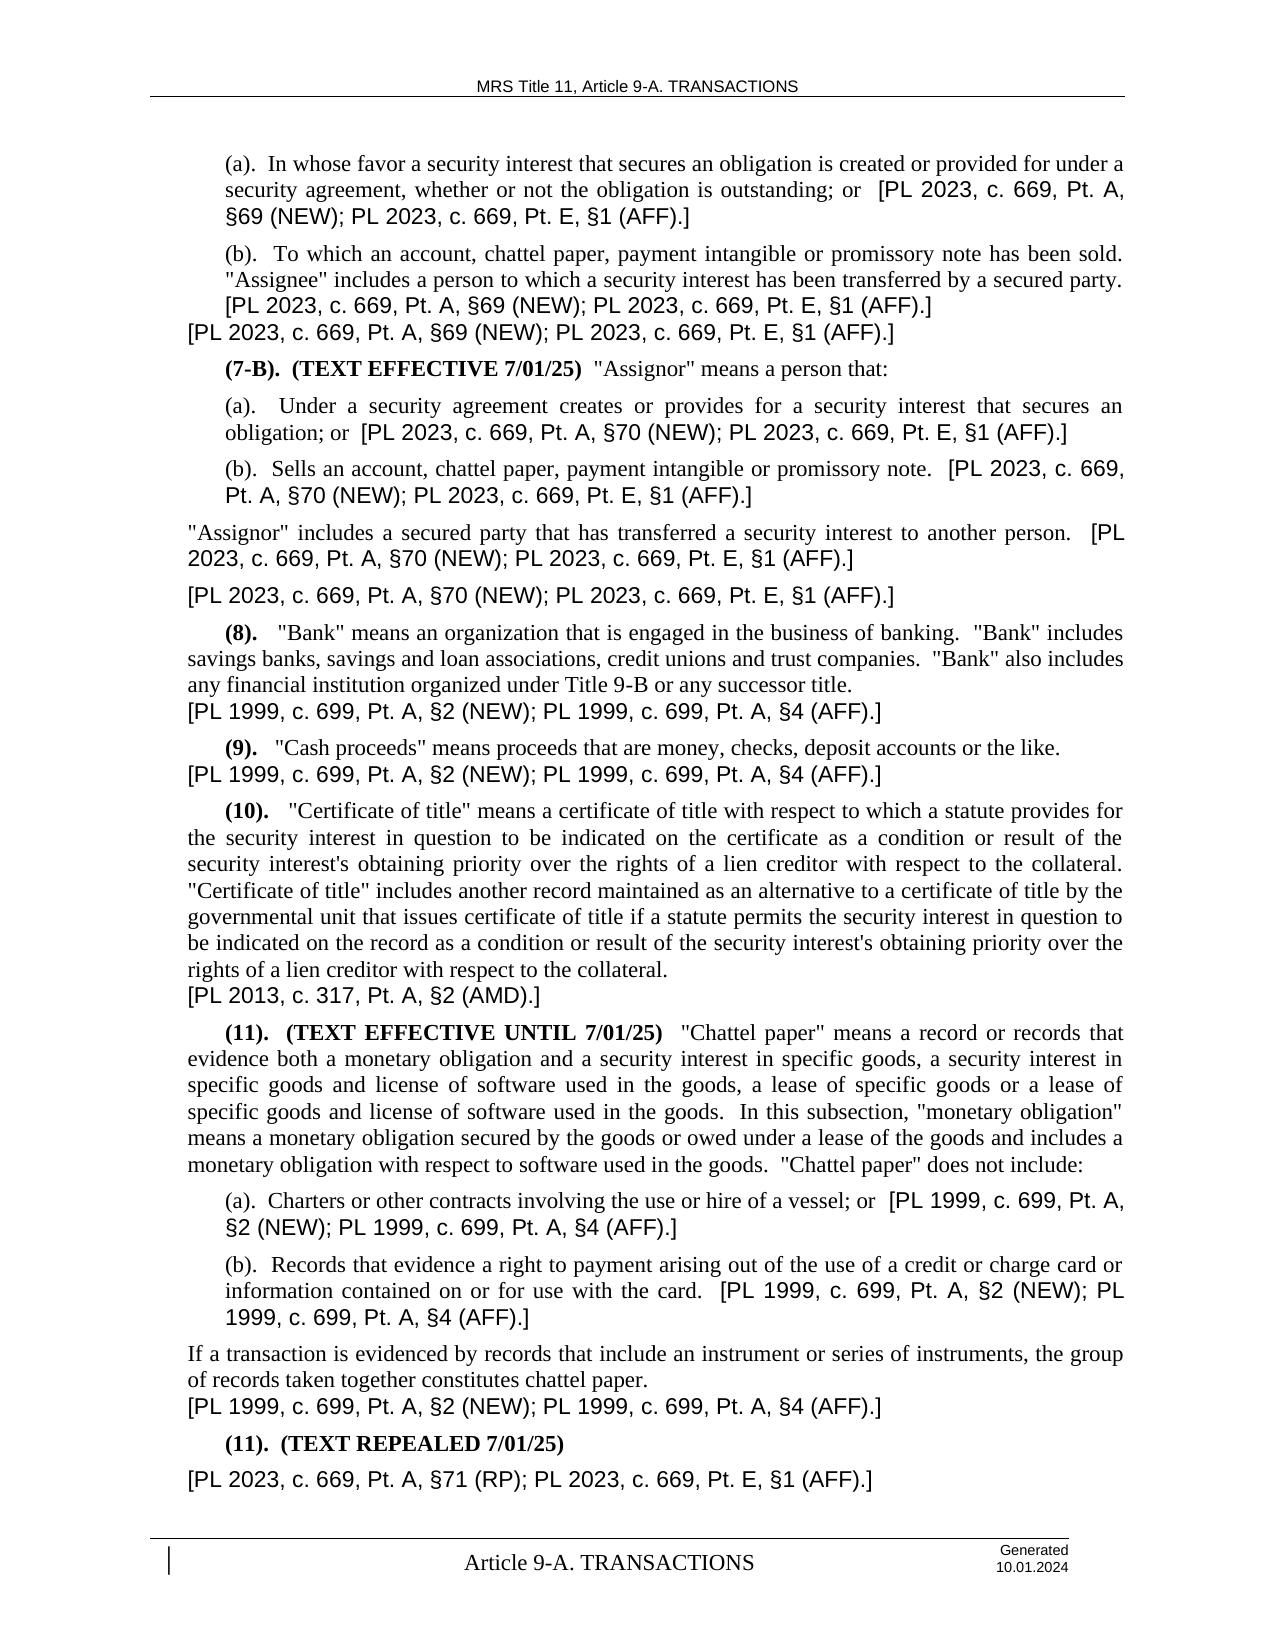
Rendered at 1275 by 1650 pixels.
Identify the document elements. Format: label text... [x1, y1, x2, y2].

text [PL 2023, c. 669, Pt. A, §70 (NEW); PL 2023, c. 669, Pt. E, §1 (AFF).] [187, 582, 1125, 608]
text [PL 2023, c. 669, Pt. A, §71 (RP); PL 2023, c. 669, Pt. E, §1 (AFF).] [187, 1466, 1125, 1493]
text (10). "Certificate of title" means a certificate of title with respect to which a statute provides for the security interest in question to be indicated on the certificate as a condition or result of the security interest's obtaining priority over the rights of a lien creditor with respect to the collateral. "Certificate of title" includes another record maintained as an alternative to a certificate of title by the governmental unit that issues certificate of title if a statute permits the security interest in question to be indicated on the record as a condition or result of the security interest's obtaining priority over the rights of a lien creditor with respect to the collateral. [187, 798, 1125, 982]
text (a). Under a security agreement creates or provides for a security interest that secures an obligation; or [PL 2023, c. 669, Pt. A, §70 (NEW); PL 2023, c. 669, Pt. E, §1 (AFF).] [225, 392, 1125, 445]
text [PL 1999, c. 699, Pt. A, §2 (NEW); PL 1999, c. 699, Pt. A, §4 (AFF).] [187, 1393, 1125, 1419]
text (11). (TEXT REPEALED 7/01/25) [187, 1430, 1125, 1456]
text [PL 2023, c. 669, Pt. A, §69 (NEW); PL 2023, c. 669, Pt. E, §1 (AFF).] [187, 319, 1125, 345]
text [PL 2013, c. 317, Pt. A, §2 (AMD).] [187, 982, 1125, 1008]
text (9). "Cash proceeds" means proceeds that are money, checks, deposit accounts or the like. [187, 734, 1125, 761]
text (8). "Bank" means an organization that is engaged in the business of banking. "Bank" includes savings banks, savings and loan associations, credit unions and trust companies. "Bank" also includes any financial institution organized under Title 9‑B or any successor title. [187, 619, 1125, 698]
text (a). Charters or other contracts involving the use or hire of a vessel; or [PL 1999, c. 699, Pt. A, §2 (NEW); PL 1999, c. 699, Pt. A, §4 (AFF).] [225, 1187, 1125, 1240]
text If a transaction is evidenced by records that include an instrument or series of instruments, the group of records taken together constitutes chattel paper. [187, 1340, 1125, 1393]
text (b). To which an account, chattel paper, payment intangible or promissory note has been sold. "Assignee" includes a person to which a security interest has been transferred by a secured party. [PL 2023, c. 669, Pt. A, §69 (NEW); PL 2023, c. 669, Pt. E, §1 (AFF).] [225, 239, 1125, 319]
text "Assignor" includes a secured party that has transferred a security interest to another person. [PL 2023, c. 669, Pt. A, §70 (NEW); PL 2023, c. 669, Pt. E, §1 (AFF).] [187, 519, 1125, 571]
text (b). Sells an account, chattel paper, payment intangible or promissory note. [PL 2023, c. 669, Pt. A, §70 (NEW); PL 2023, c. 669, Pt. E, §1 (AFF).] [225, 455, 1125, 508]
text (7-B). (TEXT EFFECTIVE 7/01/25) "Assignor" means a person that: [187, 355, 1125, 382]
text [PL 1999, c. 699, Pt. A, §2 (NEW); PL 1999, c. 699, Pt. A, §4 (AFF).] [187, 761, 1125, 787]
text (a). In whose favor a security interest that secures an obligation is created or provided for under a security agreement, whether or not the obligation is outstanding; or [PL 2023, c. 669, Pt. A, §69 (NEW); PL 2023, c. 669, Pt. E, §1 (AFF).] [225, 150, 1125, 229]
text (b). Records that evidence a right to payment arising out of the use of a credit or charge card or information contained on or for use with the card. [PL 1999, c. 699, Pt. A, §2 (NEW); PL 1999, c. 699, Pt. A, §4 (AFF).] [225, 1251, 1125, 1330]
text [PL 1999, c. 699, Pt. A, §2 (NEW); PL 1999, c. 699, Pt. A, §4 (AFF).] [187, 698, 1125, 724]
text (11). (TEXT EFFECTIVE UNTIL 7/01/25) "Chattel paper" means a record or records that evidence both a monetary obligation and a security interest in specific goods, a security interest in specific goods and license of software used in the goods, a lease of specific goods or a lease of specific goods and license of software used in the goods. In this subsection, "monetary obligation" means a monetary obligation secured by the goods or owed under a lease of the goods and includes a monetary obligation with respect to software used in the goods. "Chattel paper" does not include: [187, 1019, 1125, 1177]
